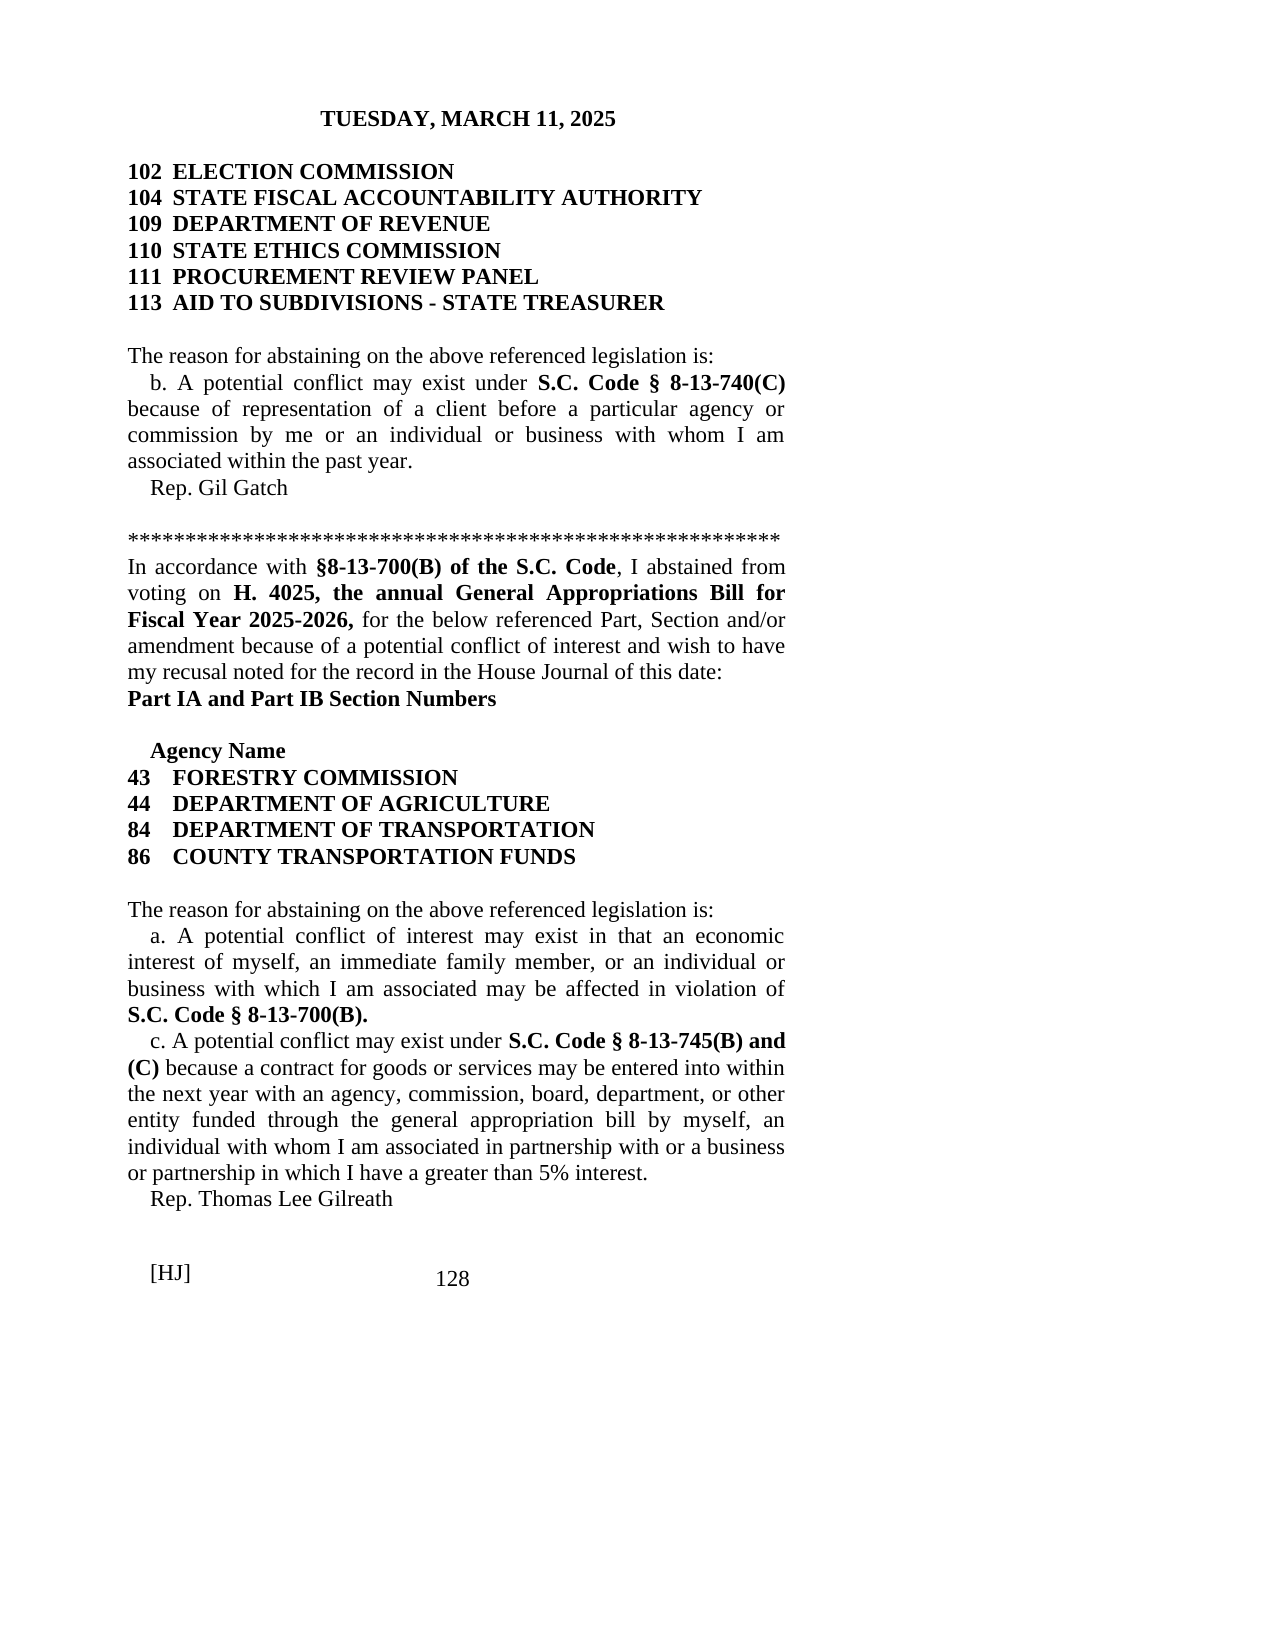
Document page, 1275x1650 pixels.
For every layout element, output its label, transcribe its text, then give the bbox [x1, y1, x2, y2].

text 109 DEPARTMENT OF REVENUE [127, 210, 786, 237]
text 113 AID TO SUBDIVISIONS - STATE TREASURER [127, 289, 786, 316]
text In accordance with §8-13-700(B) of the S.C. Code, I abstained from voting on H. 4025, the annual General Appropriations Bill for Fiscal Year 2025-2026, for the below referenced Part, Section and/or amendment because of a potential conflict of interest and wish to have my recusal noted for the record in the House Journal of this date: [127, 553, 786, 685]
text c. A potential conflict may exist under S.C. Code § 8-13-745(B) and (C) because a contract for goods or services may be entered into within the next year with an agency, commission, board, department, or other entity funded through the general appropriation bill by myself, an individual with whom I am associated in partnership with or a business or partnership in which I have a greater than 5% interest. [127, 1027, 786, 1186]
text The reason for abstaining on the above referenced legislation is: [127, 896, 786, 922]
text 111 PROCUREMENT REVIEW PANEL [127, 263, 786, 289]
text Part IA and Part IB Section Numbers [127, 685, 786, 711]
text 43 FORESTRY COMMISSION [127, 764, 786, 790]
text 104 STATE FISCAL ACCOUNTABILITY AUTHORITY [127, 184, 786, 210]
text Rep. Gil Gatch [127, 474, 786, 500]
text 84 DEPARTMENT OF TRANSPORTATION [127, 817, 786, 843]
text 86 COUNTY TRANSPORTATION FUNDS [127, 843, 786, 869]
text Rep. Thomas Lee Gilreath [127, 1186, 786, 1212]
text Agency Name [127, 737, 786, 764]
text ********************************************************* [127, 527, 786, 553]
text 102 ELECTION COMMISSION [127, 158, 786, 184]
text b. A potential conflict may exist under S.C. Code § 8-13-740(C) because of representation of a client before a particular agency or commission by me or an individual or business with whom I am associated within the past year. [127, 368, 786, 474]
text 44 DEPARTMENT OF AGRICULTURE [127, 790, 786, 817]
text a. A potential conflict of interest may exist in that an economic interest of myself, an immediate family member, or an individual or business with which I am associated may be affected in violation of S.C. Code § 8-13-700(B). [127, 922, 786, 1027]
text The reason for abstaining on the above referenced legislation is: [127, 342, 786, 368]
text 110 STATE ETHICS COMMISSION [127, 237, 786, 263]
